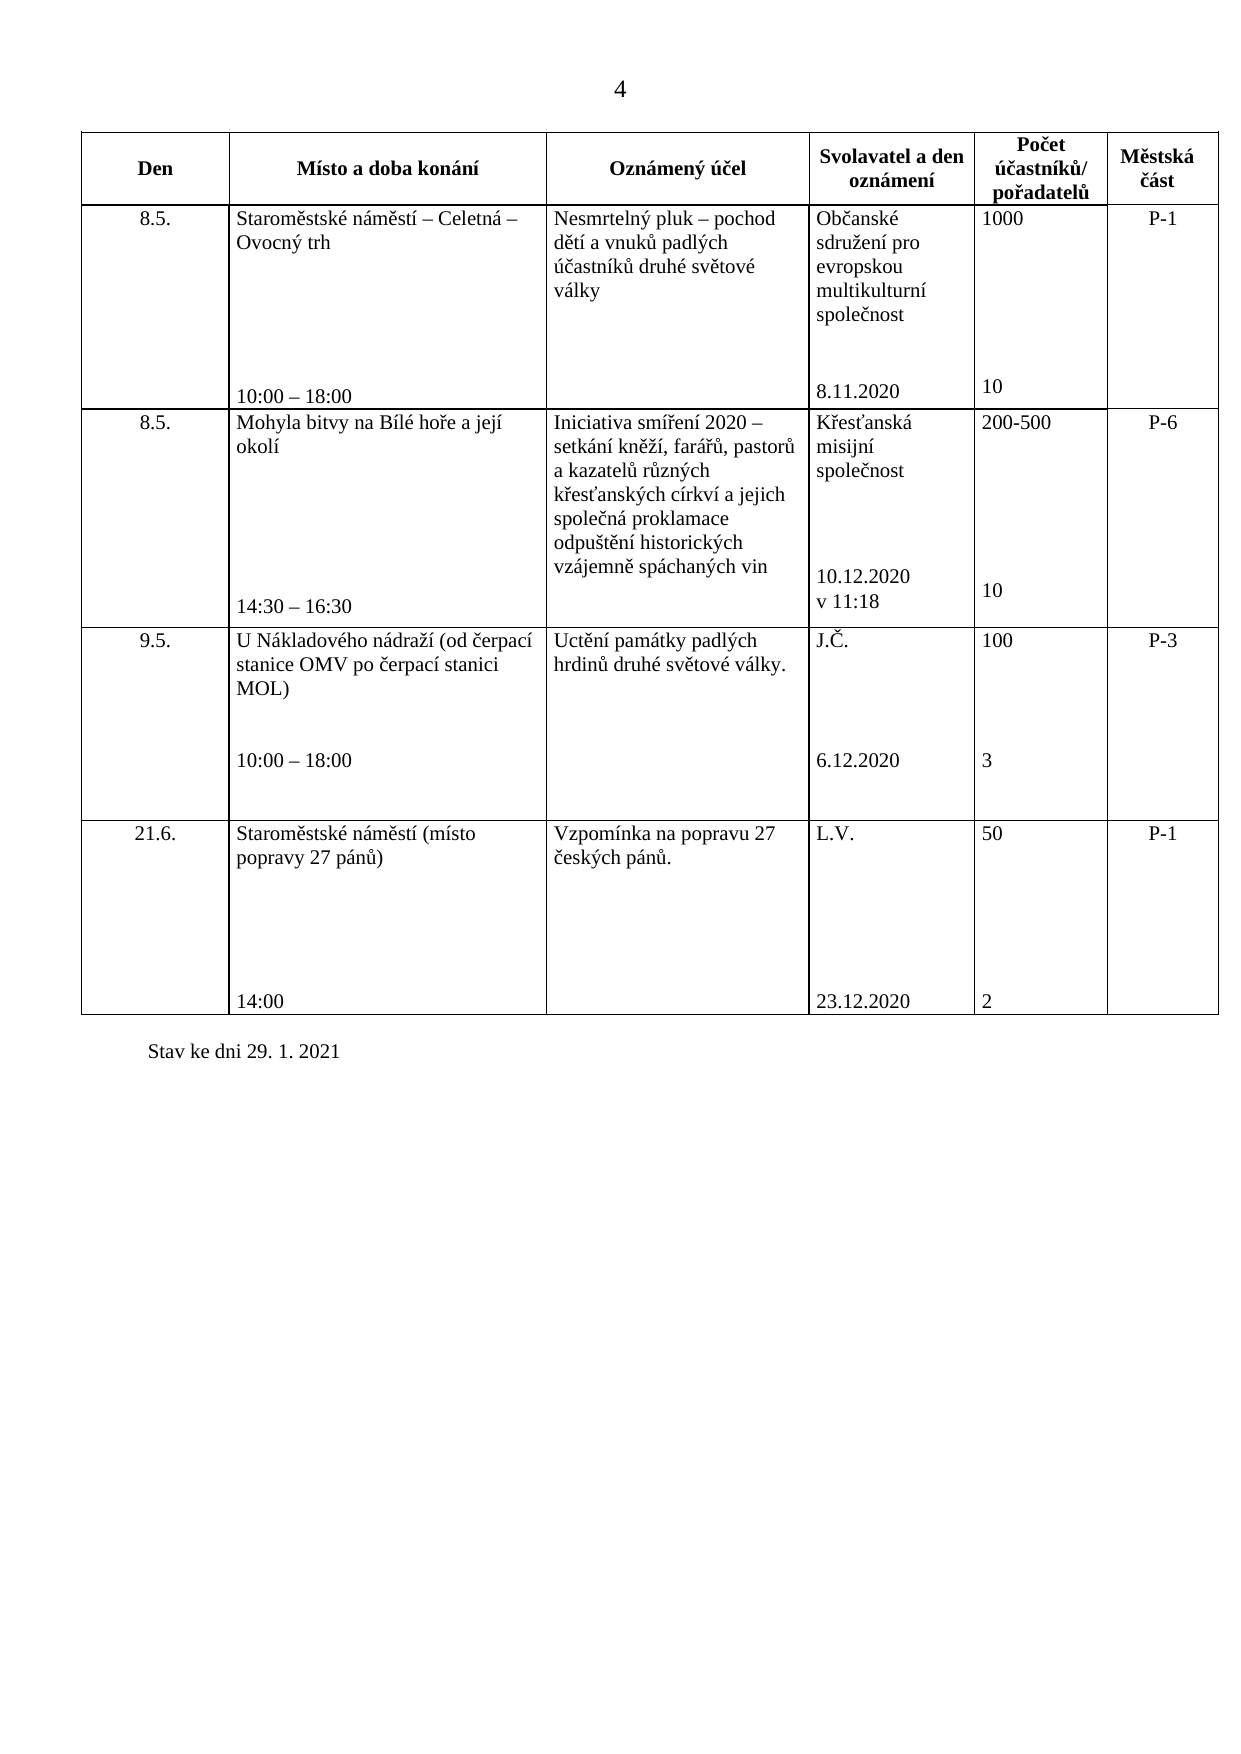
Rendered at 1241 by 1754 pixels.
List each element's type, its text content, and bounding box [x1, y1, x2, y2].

text Stav ke dni 29. 1. 2021 [148, 1039, 1092, 1063]
table_cell 200-500 10 [975, 410, 1107, 626]
table_cell Staroměstské náměstí – Celetná – Ovocný trh 10:00 – 18:00 [230, 206, 546, 408]
table_cell P-1 [1108, 821, 1218, 1013]
table_header Počet účastníků/ pořadatelů [975, 133, 1107, 204]
table_cell Iniciativa smíření 2020 – setkání kněží, farářů, pastorů a kazatelů různých křesťanských církví a jejich společná proklamace odpuštění historických vzájemně spáchaných vin [547, 410, 808, 626]
table_cell Mohyla bitvy na Bílé hoře a její okolí 14:30 – 16:30 [230, 410, 546, 626]
table_cell Vzpomínka na popravu 27 českých pánů. [547, 821, 808, 1013]
table_cell Křesťanská misijní společnost 10.12.2020 v 11:18 [810, 410, 974, 626]
table_cell P-1 [1108, 205, 1218, 408]
table_cell 8.5. [82, 206, 228, 408]
table_cell L.V. 23.12.2020 [810, 821, 974, 1013]
table_cell 1000 10 [975, 206, 1107, 408]
table_cell P-3 [1108, 628, 1218, 819]
table_header Svolavatel a den oznámení [810, 133, 974, 204]
table_header Oznámený účel [547, 133, 809, 204]
table_cell Staroměstské náměstí (místo popravy 27 pánů) 14:00 [230, 821, 546, 1013]
table_cell U Nákladového nádraží (od čerpací stanice OMV po čerpací stanici MOL) 10:00 – 18:00 [230, 628, 546, 819]
table_header Den [82, 133, 229, 204]
table_cell Uctění památky padlých hrdinů druhé světové války. [547, 628, 808, 819]
table_cell 100 3 [975, 628, 1107, 819]
table_cell P-6 [1108, 409, 1218, 626]
table_cell Občanské sdružení pro evropskou multikulturní společnost 8.11.2020 [810, 206, 974, 408]
table_cell 50 2 [975, 821, 1107, 1013]
table_cell Nesmrtelný pluk – pochod dětí a vnuků padlých účastníků druhé světové války [547, 206, 808, 408]
table_cell 21.6. [82, 821, 228, 1013]
table_header Místo a doba konání [230, 133, 546, 204]
table_cell 9.5. [82, 628, 228, 819]
table_cell 8.5. [82, 410, 228, 626]
table_header Městská část [1108, 133, 1218, 204]
table_cell J.Č. 6.12.2020 [810, 628, 974, 819]
